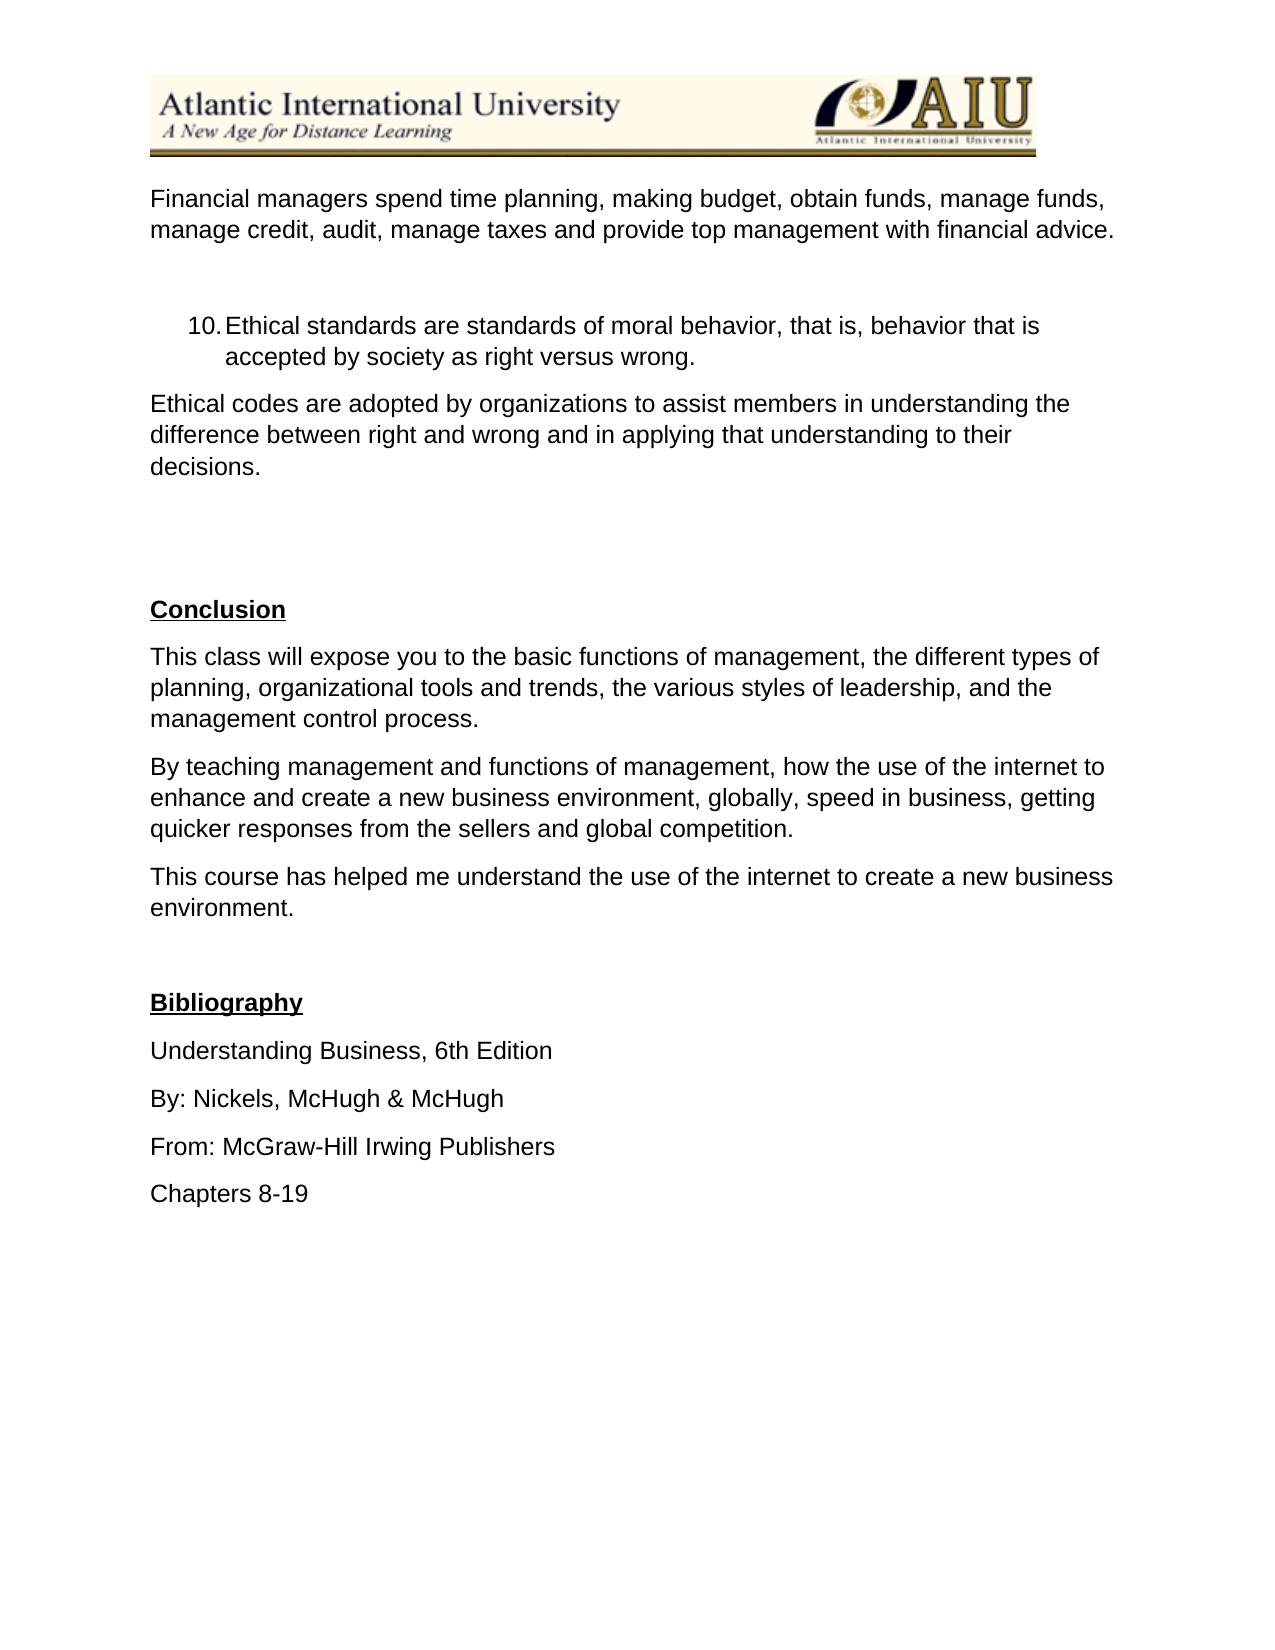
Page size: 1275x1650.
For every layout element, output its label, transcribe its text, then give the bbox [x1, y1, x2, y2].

list Ethical standards are standards of moral behavior, that is, behavior that is accepted by society as right versus wrong. [187, 311, 1125, 371]
text Conclusion [150, 595, 1125, 623]
text This class will expose you to the basic functions of management, the different types of planning, organizational tools and trends, the various styles of leadership, and the management control process. [150, 642, 1125, 733]
text By teaching management and functions of management, how the use of the internet to enhance and create a new business environment, globally, speed in business, getting quicker responses from the sellers and global competition. [150, 752, 1125, 843]
text Financial managers spend time planning, making budget, obtain funds, manage funds, manage credit, audit, manage taxes and provide top management with financial advice. [150, 184, 1125, 244]
text Ethical codes are adopted by organizations to assist members in understanding the difference between right and wrong and in applying that understanding to their decisions. [150, 389, 1125, 480]
text This course has helped me understand the use of the internet to create a new business environment. [150, 862, 1125, 922]
text By: Nickels, McHugh & McHugh [150, 1084, 1125, 1113]
text Chapters 8-19 [150, 1179, 1125, 1208]
picture [150, 75, 1037, 157]
text From: McGraw-Hill Irwing Publishers [150, 1132, 1125, 1160]
text Bibliography [150, 988, 1125, 1017]
text Understanding Business, 6th Edition [150, 1036, 1125, 1065]
